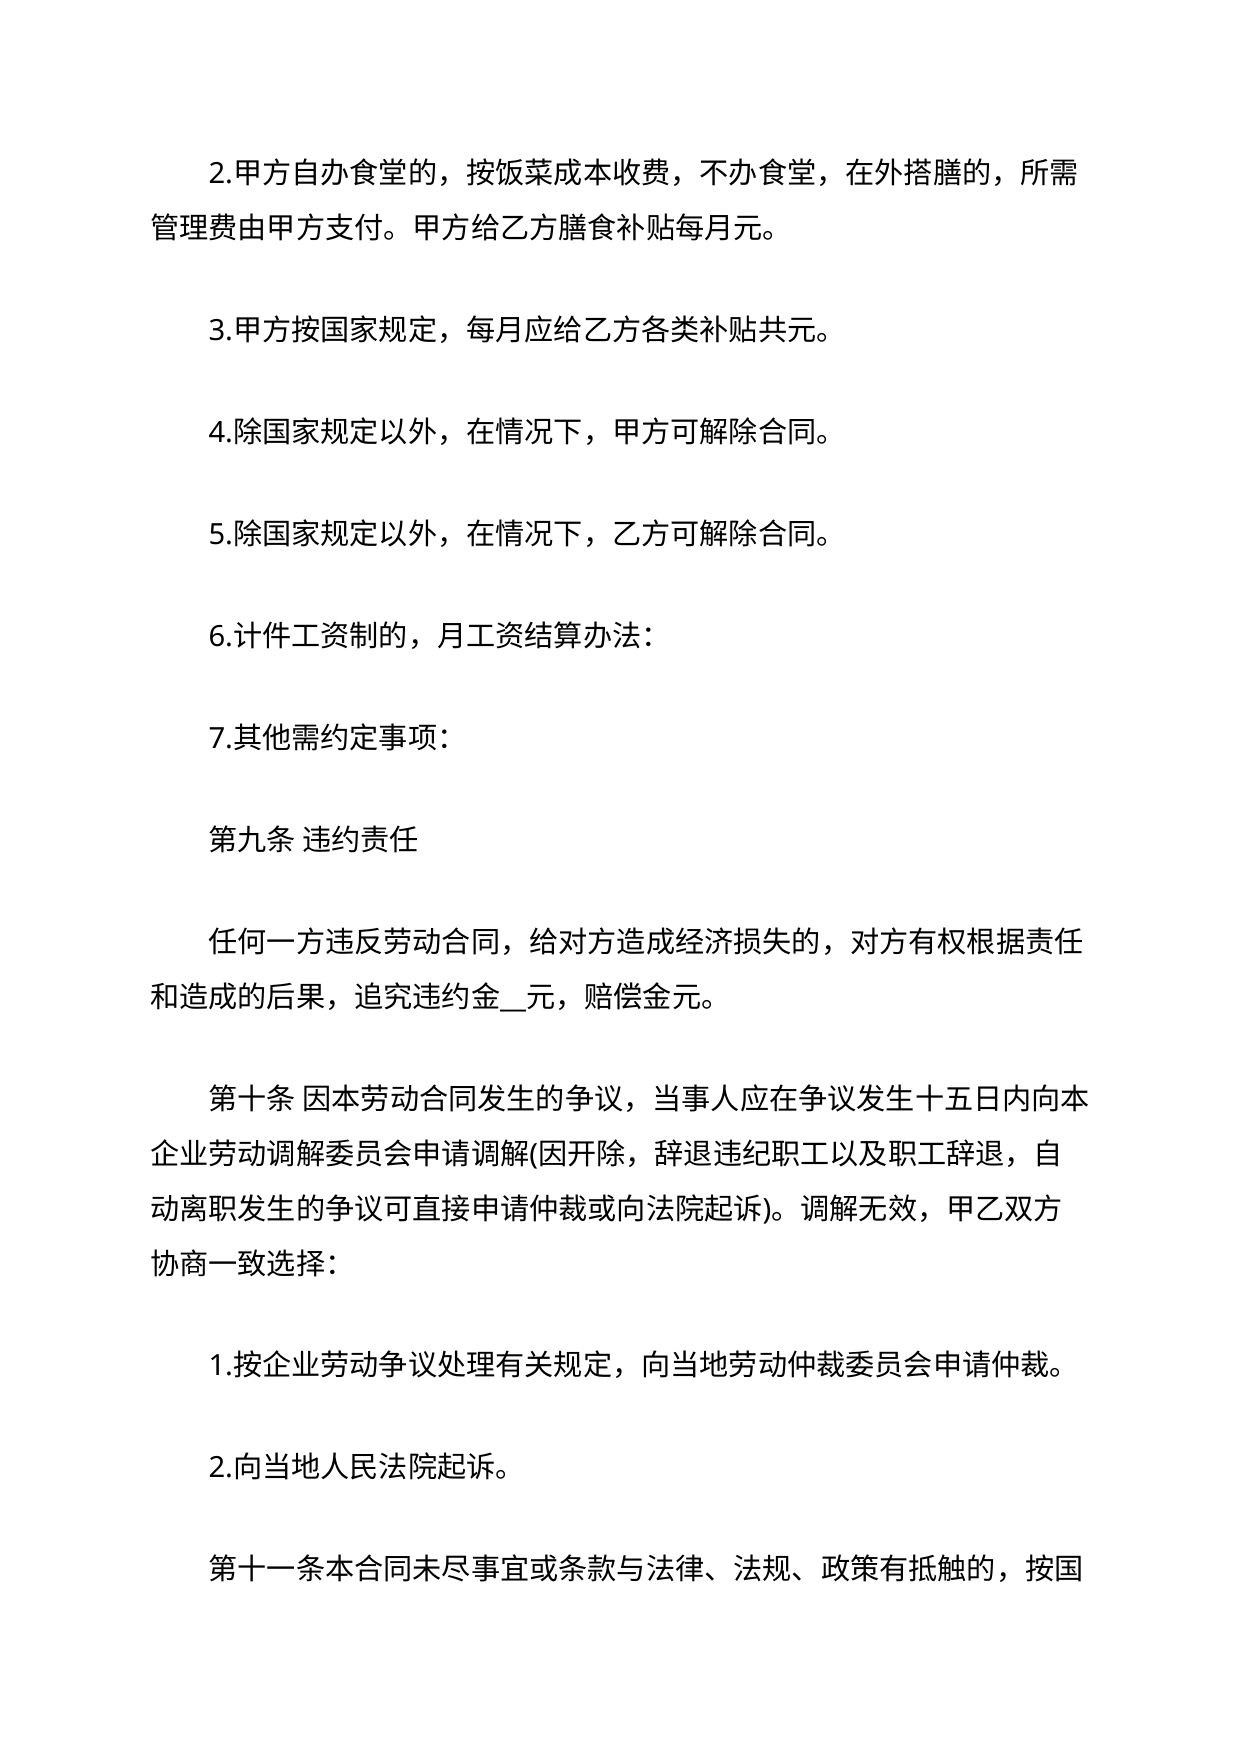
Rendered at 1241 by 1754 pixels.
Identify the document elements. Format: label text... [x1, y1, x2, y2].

text 2.甲方自办食堂的，按饭菜成本收费，不办食堂，在外搭膳的，所需管理费由甲方支付。甲方给乙方膳食补贴每月元。 [150, 150, 1090, 247]
text 2.向当地人民法院起诉。 [150, 1444, 1090, 1486]
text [150, 1546, 1090, 1588]
text 任何一方违反劳动合同，给对方造成经济损失的，对方有权根据责任和造成的后果，追究违约金__元，赔偿金元。 [150, 918, 1090, 1016]
text 4.除国家规定以外，在情况下，甲方可解除合同。 [150, 409, 1090, 451]
text 第九条 违约责任 [150, 817, 1090, 859]
text 5.除国家规定以外，在情况下，乙方可解除合同。 [150, 511, 1090, 553]
text 3.甲方按国家规定，每月应给乙方各类补贴共元。 [150, 307, 1090, 349]
text 第十条 因本劳动合同发生的争议，当事人应在争议发生十五日内向本企业劳动调解委员会申请调解(因开除，辞退违纪职工以及职工辞退，自动离职发生的争议可直接申请仲裁或向法院起诉)。调解无效，甲乙双方协商一致选择： [150, 1075, 1090, 1282]
text 1.按企业劳动争议处理有关规定，向当地劳动仲裁委员会申请仲裁。 [150, 1342, 1090, 1384]
text 6.计件工资制的，月工资结算办法： [150, 613, 1090, 655]
text 7.其他需约定事项： [150, 715, 1090, 757]
